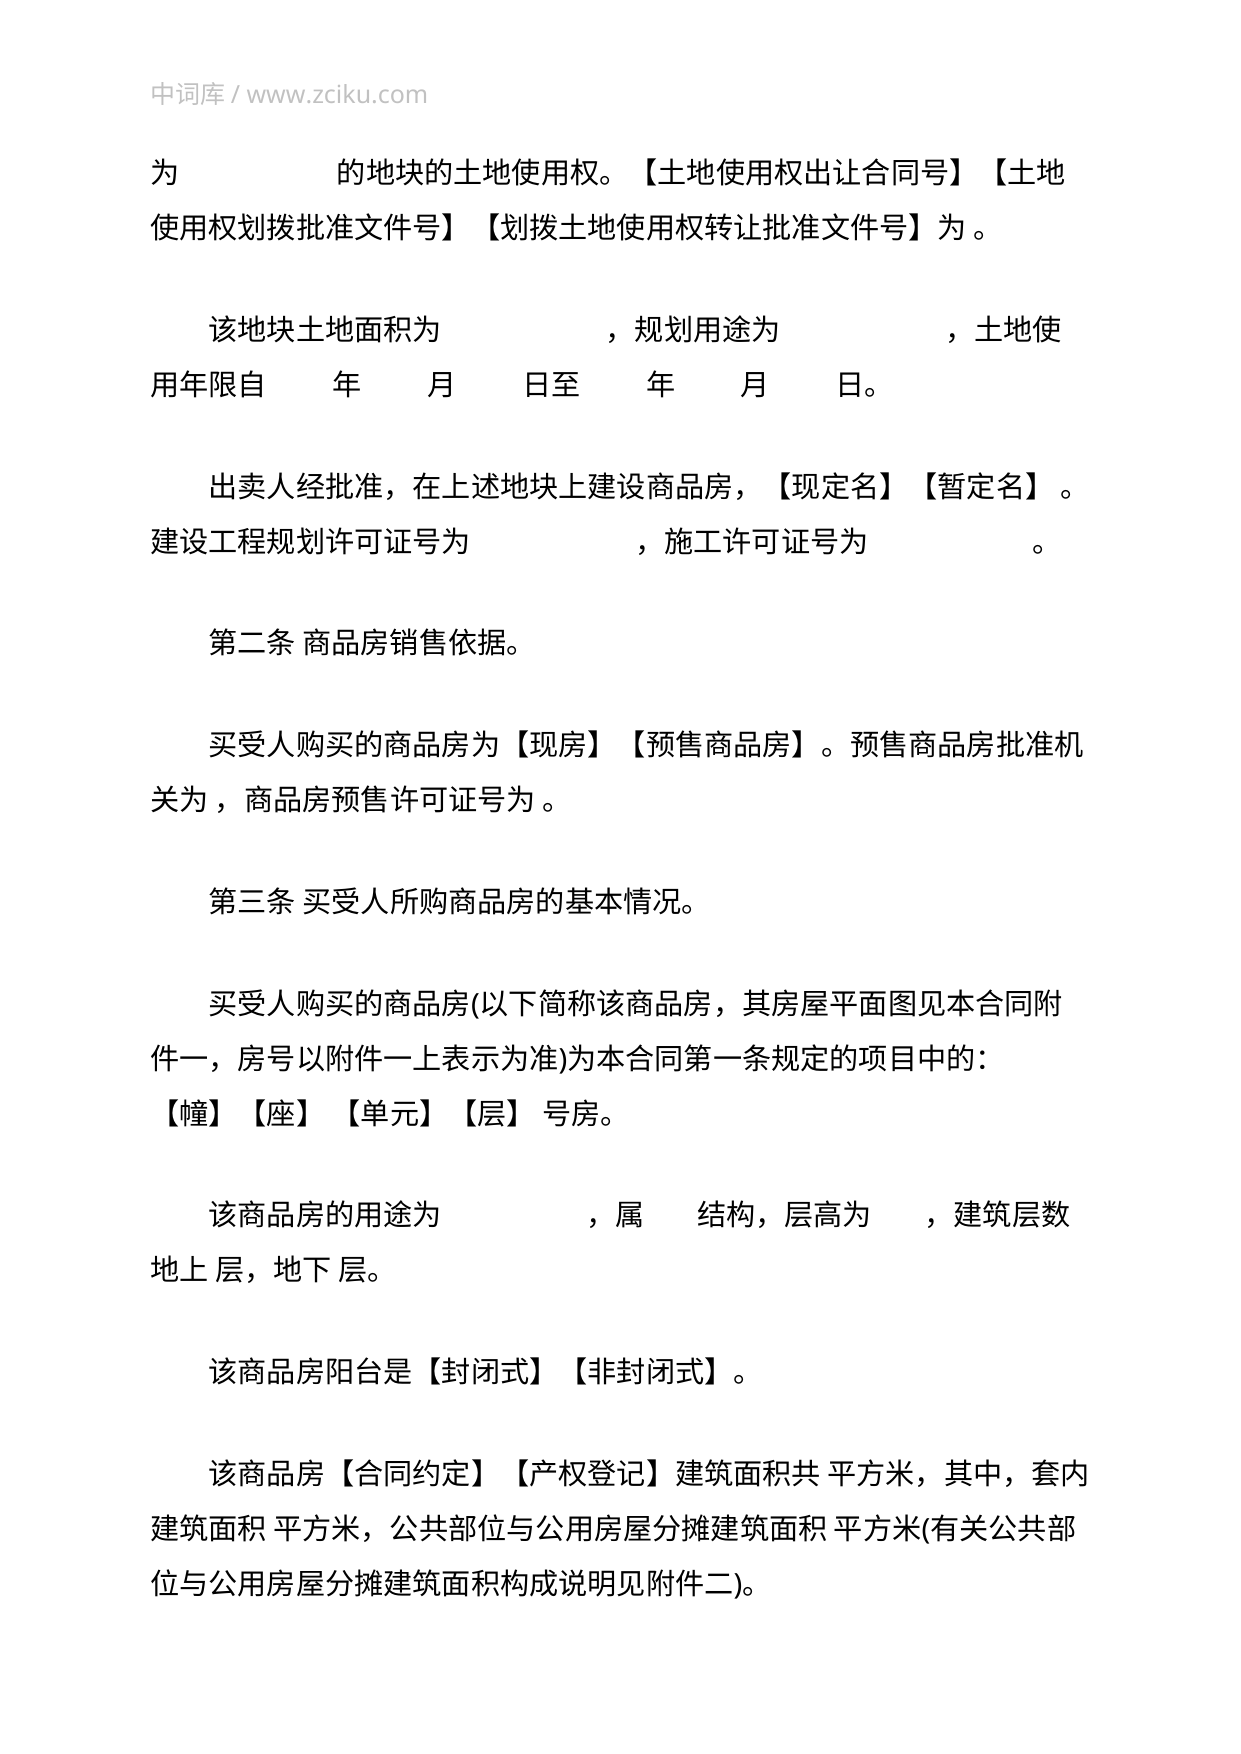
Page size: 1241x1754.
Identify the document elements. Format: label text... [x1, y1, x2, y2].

text 买受人购买的商品房为【现房】【预售商品房】。预售商品房批准机关为 ，商品房预售许可证号为 。 [150, 722, 1090, 819]
text 出卖人经批准，在上述地块上建设商品房，【现定名】【暂定名】 。建设工程规划许可证号为 ，施工许可证号为 。 [150, 463, 1090, 561]
text 该商品房的用途为 ，属 结构，层高为 ，建筑层数地上 层，地下 层。 [150, 1192, 1090, 1289]
text 第三条 买受人所购商品房的基本情况。 [150, 878, 1090, 921]
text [150, 150, 1090, 247]
text 第二条 商品房销售依据。 [150, 620, 1090, 662]
text 该商品房【合同约定】【产权登记】建筑面积共 平方米，其中，套内建筑面积 平方米，公共部位与公用房屋分摊建筑面积 平方米(有关公共部位与公用房屋分摊建筑面积构成说明见附件二)。 [150, 1450, 1090, 1603]
text 该商品房阳台是【封闭式】【非封闭式】。 [150, 1349, 1090, 1391]
text 该地块土地面积为 ，规划用途为 ，土地使用年限自 年 月 日至 年 月 日。 [150, 307, 1090, 404]
text 买受人购买的商品房(以下简称该商品房，其房屋平面图见本合同附件一，房号以附件一上表示为准)为本合同第一条规定的项目中的： 【幢】【座】 【单元】【层】 号房。 [150, 980, 1090, 1132]
